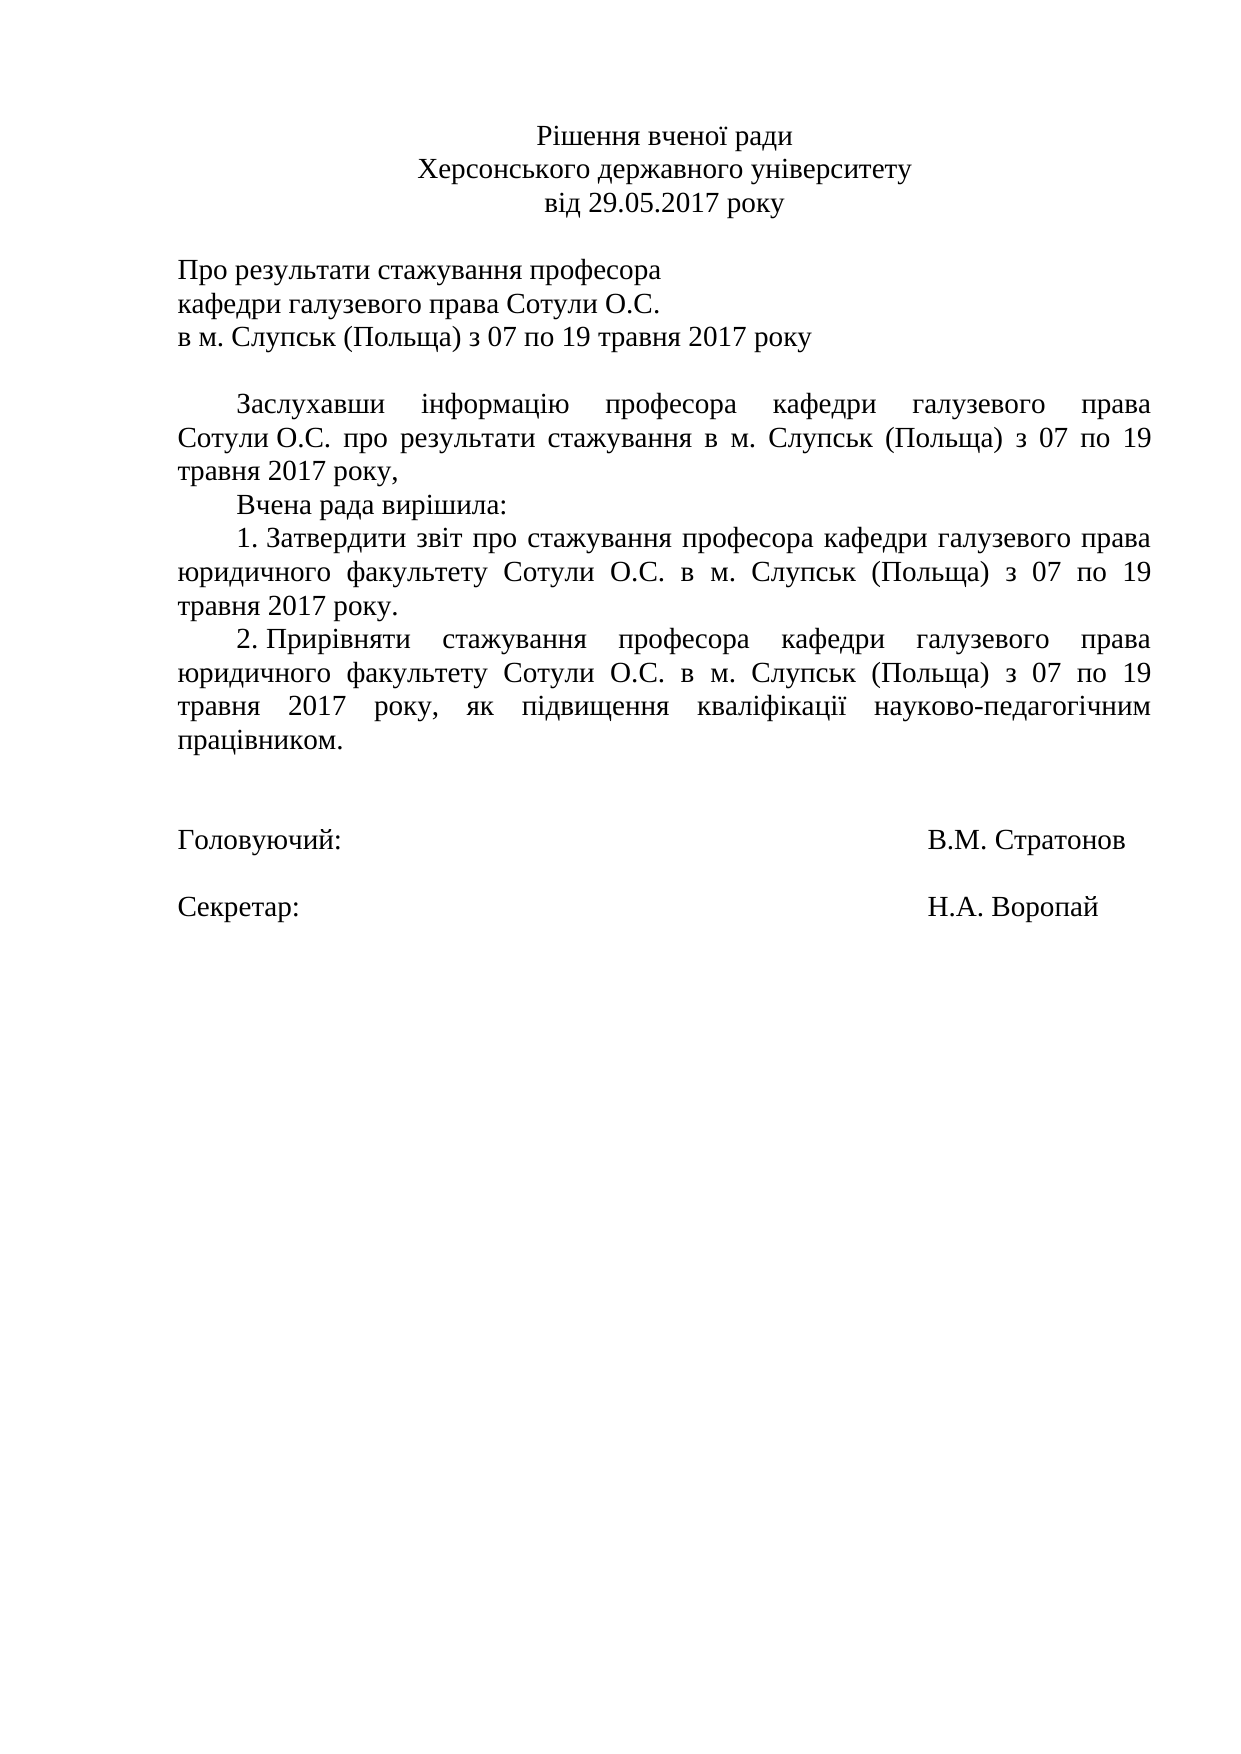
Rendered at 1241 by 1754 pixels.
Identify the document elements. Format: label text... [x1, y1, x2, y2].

subtitle Херсонського державного університету [177, 152, 1152, 185]
text в м. Слупськ (Польща) з 07 по 19 травня 2017 року [177, 319, 1152, 353]
text Головуючий: В.М. Стратонов [177, 822, 1152, 856]
list Прирівняти стажування професора кафедри галузевого права юридичного факультету Сотули О.С. в м. Слупськ (Польща) з 07 по 19 травня 2017 року, як підвищення кваліфікації науково-педагогічним працівником. [177, 621, 1152, 755]
text кафедри галузевого права Сотули О.С. [177, 286, 1152, 319]
text Про результати стажування професора [177, 252, 1152, 286]
list Затвердити звіт про стажування професора кафедри галузевого права юридичного факультету Сотули О.С. в м. Слупськ (Польща) з 07 по 19 травня 2017 року. [177, 521, 1152, 621]
text Секретар: Н.А. Воропай [177, 889, 1152, 923]
text Вчена рада вирішила: [177, 487, 1152, 521]
subtitle Рішення вченої ради [177, 118, 1152, 152]
text від 29.05.2017 року [177, 185, 1152, 219]
text Заслухавши інформацію професора кафедри галузевого права Сотули О.С. про результати стажування в м. Слупськ (Польща) з 07 по 19 травня 2017 року, [177, 386, 1152, 487]
